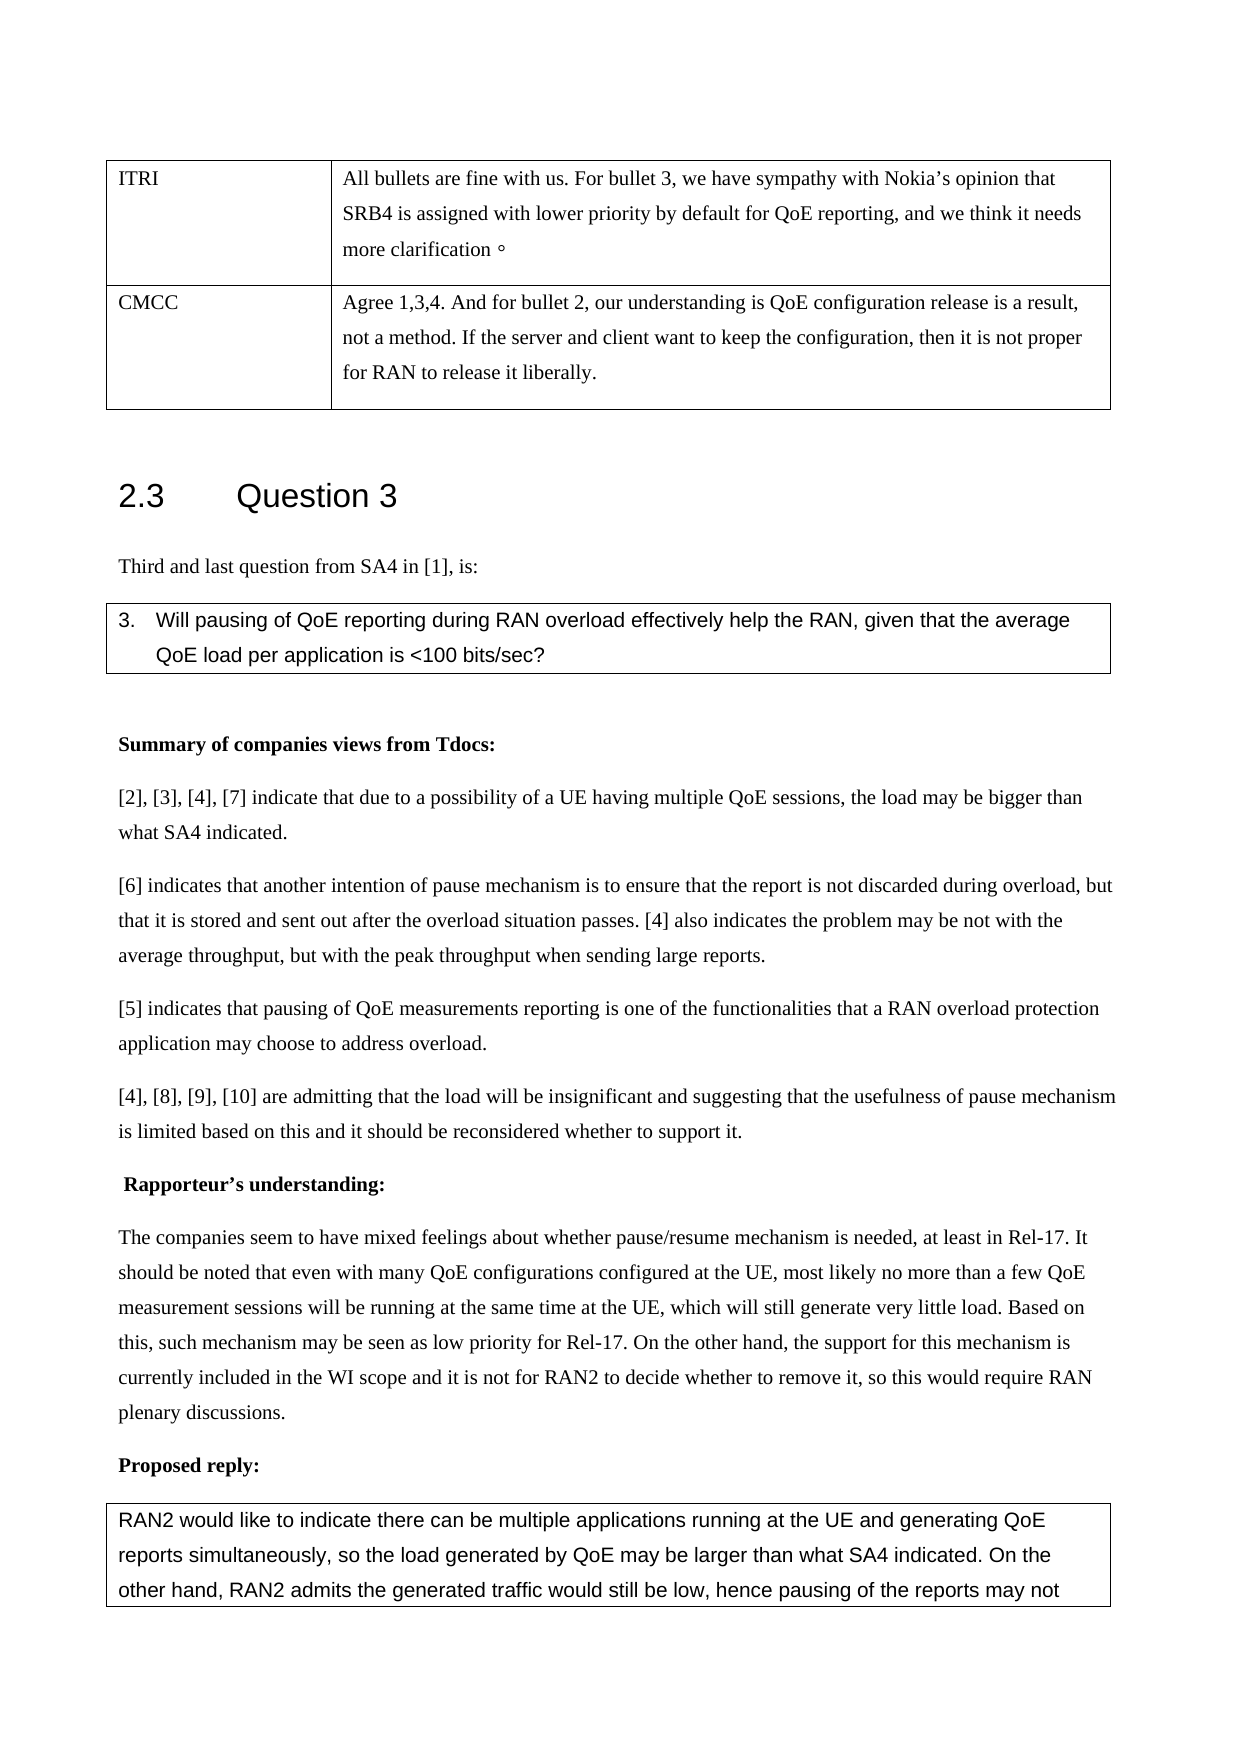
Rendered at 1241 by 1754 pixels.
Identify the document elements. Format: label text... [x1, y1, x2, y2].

subtitle 2.3 Question 3 [118, 463, 1122, 528]
text The companies seem to have mixed feelings about whether pause/resume mechanism is needed, at least in Rel-17. It should be noted that even with many QoE configurations configured at the UE, most likely no more than a few QoE measurement sessions will be running at the same time at the UE, which will still generate very little load. Based on this, such mechanism may be seen as low priority for Rel-17. On the other hand, the support for this mechanism is currently included in the WI scope and it is not for RAN2 to decide whether to remove it, so this would require RAN plenary discussions. [118, 1221, 1122, 1429]
table_cell All bullets are fine with us. For bullet 3, we have sympathy with Nokia’s opinion that SRB4 is assigned with lower priority by default for QoE reporting, and we think it needs more clarification。 [332, 161, 1110, 284]
text Rapporteur’s understanding: [118, 1168, 1122, 1201]
text [4], [8], [9], [10] are admitting that the load will be insignificant and suggesting that the usefulness of pause mechanism is limited based on this and it should be reconsidered whether to support it. [118, 1080, 1122, 1147]
table_cell CMCC [107, 286, 331, 409]
table_cell ITRI [107, 161, 331, 284]
text Third and last question from SA4 in [1], is: [118, 550, 1122, 582]
text [6] indicates that another intention of pause mechanism is to ensure that the report is not discarded during overload, but that it is stored and sent out after the overload situation passes. [4] also indicates the problem may be not with the average throughput, but with the peak throughput when sending large reports. [118, 869, 1122, 971]
text [5] indicates that pausing of QoE measurements reporting is one of the functionalities that a RAN overload protection application may choose to address overload. [118, 992, 1122, 1059]
text [2], [3], [4], [7] indicate that due to a possibility of a UE having multiple QoE sessions, the load may be bigger than what SA4 indicated. [118, 781, 1122, 848]
table_cell Agree 1,3,4. And for bullet 2, our understanding is QoE configuration release is a result, not a method. If the server and client want to keep the configuration, then it is not proper for RAN to release it liberally. [332, 286, 1110, 409]
text Proposed reply: [118, 1449, 1122, 1482]
table_header Will pausing of QoE reporting during RAN overload effectively help the RAN, given that the average QoE load per application is <100 bits/sec? [107, 604, 1110, 673]
text Summary of companies views from Tdocs: [118, 727, 1122, 760]
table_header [107, 1504, 1110, 1606]
